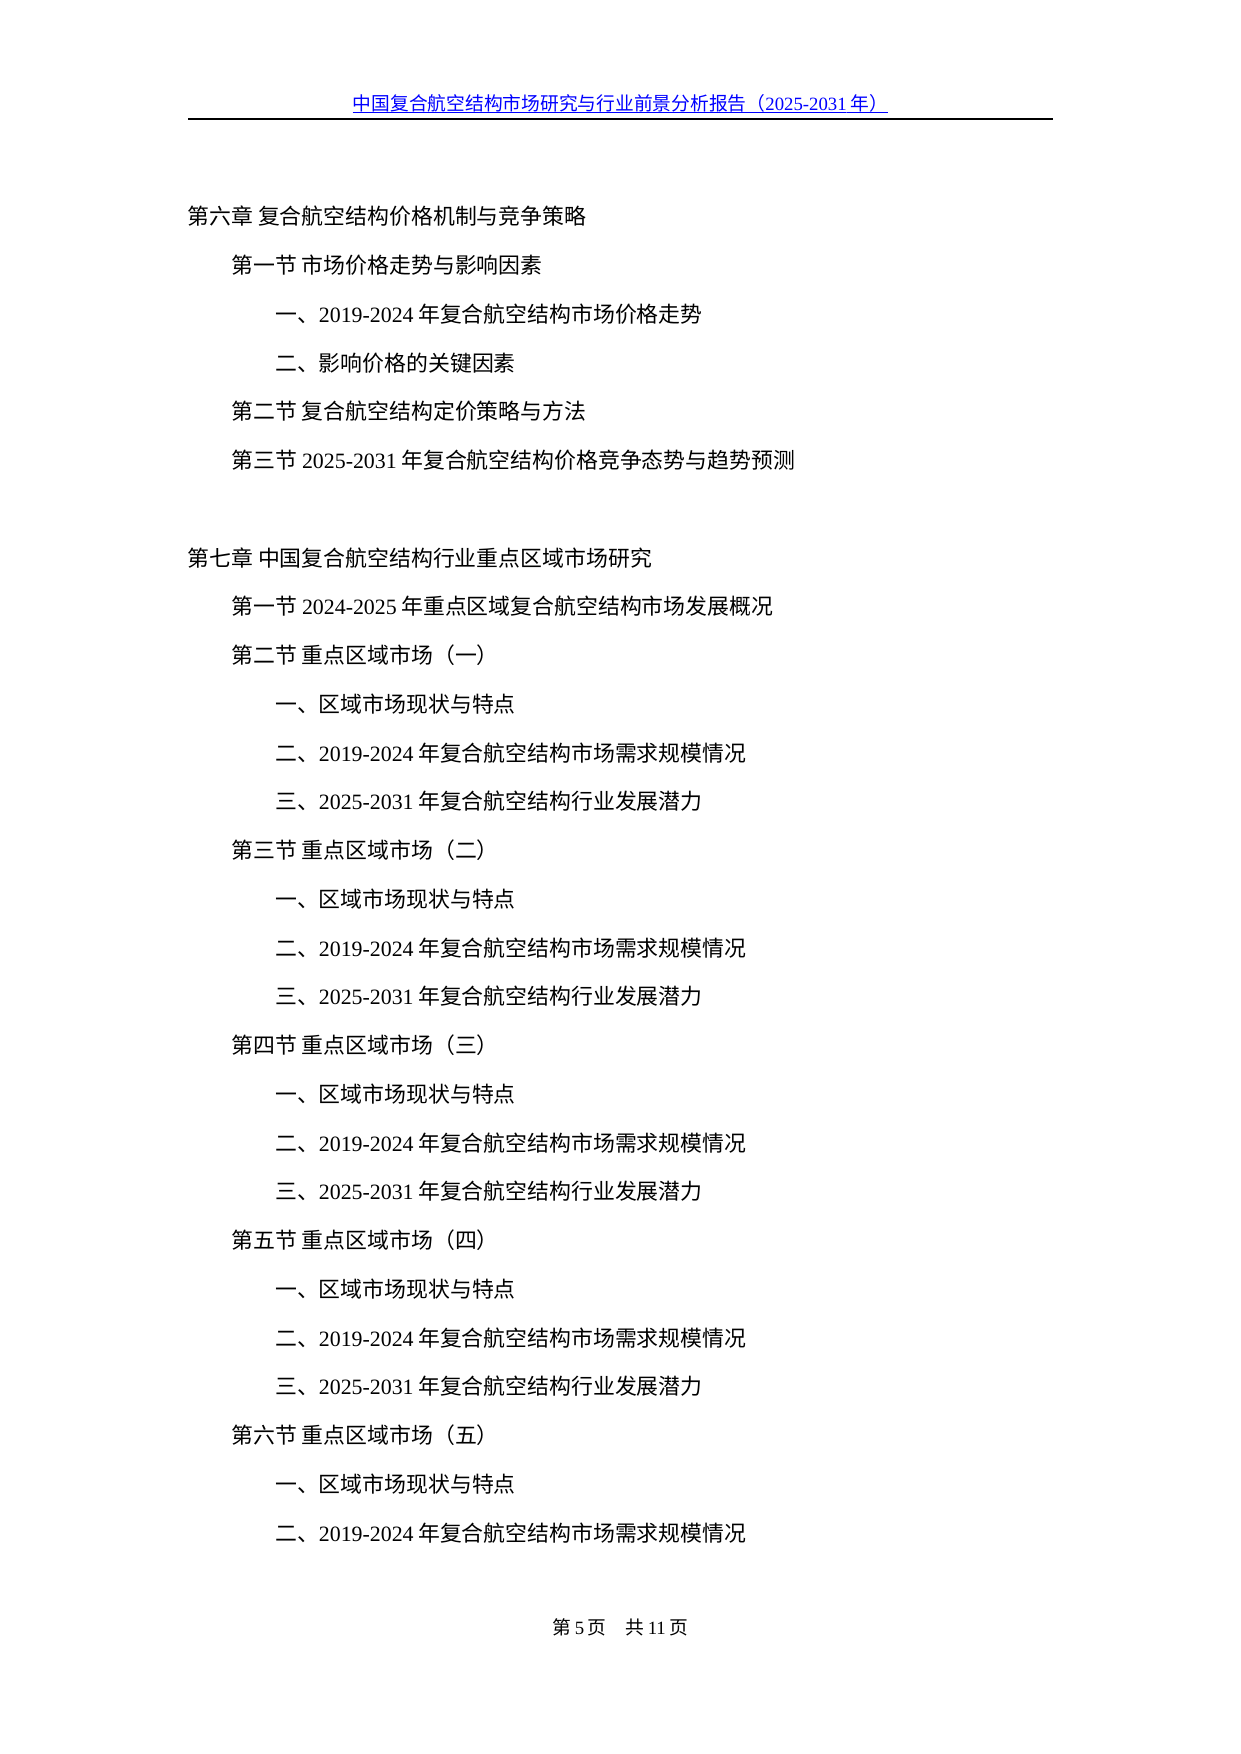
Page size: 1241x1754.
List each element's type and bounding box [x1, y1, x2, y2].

text [187, 150, 1053, 1548]
